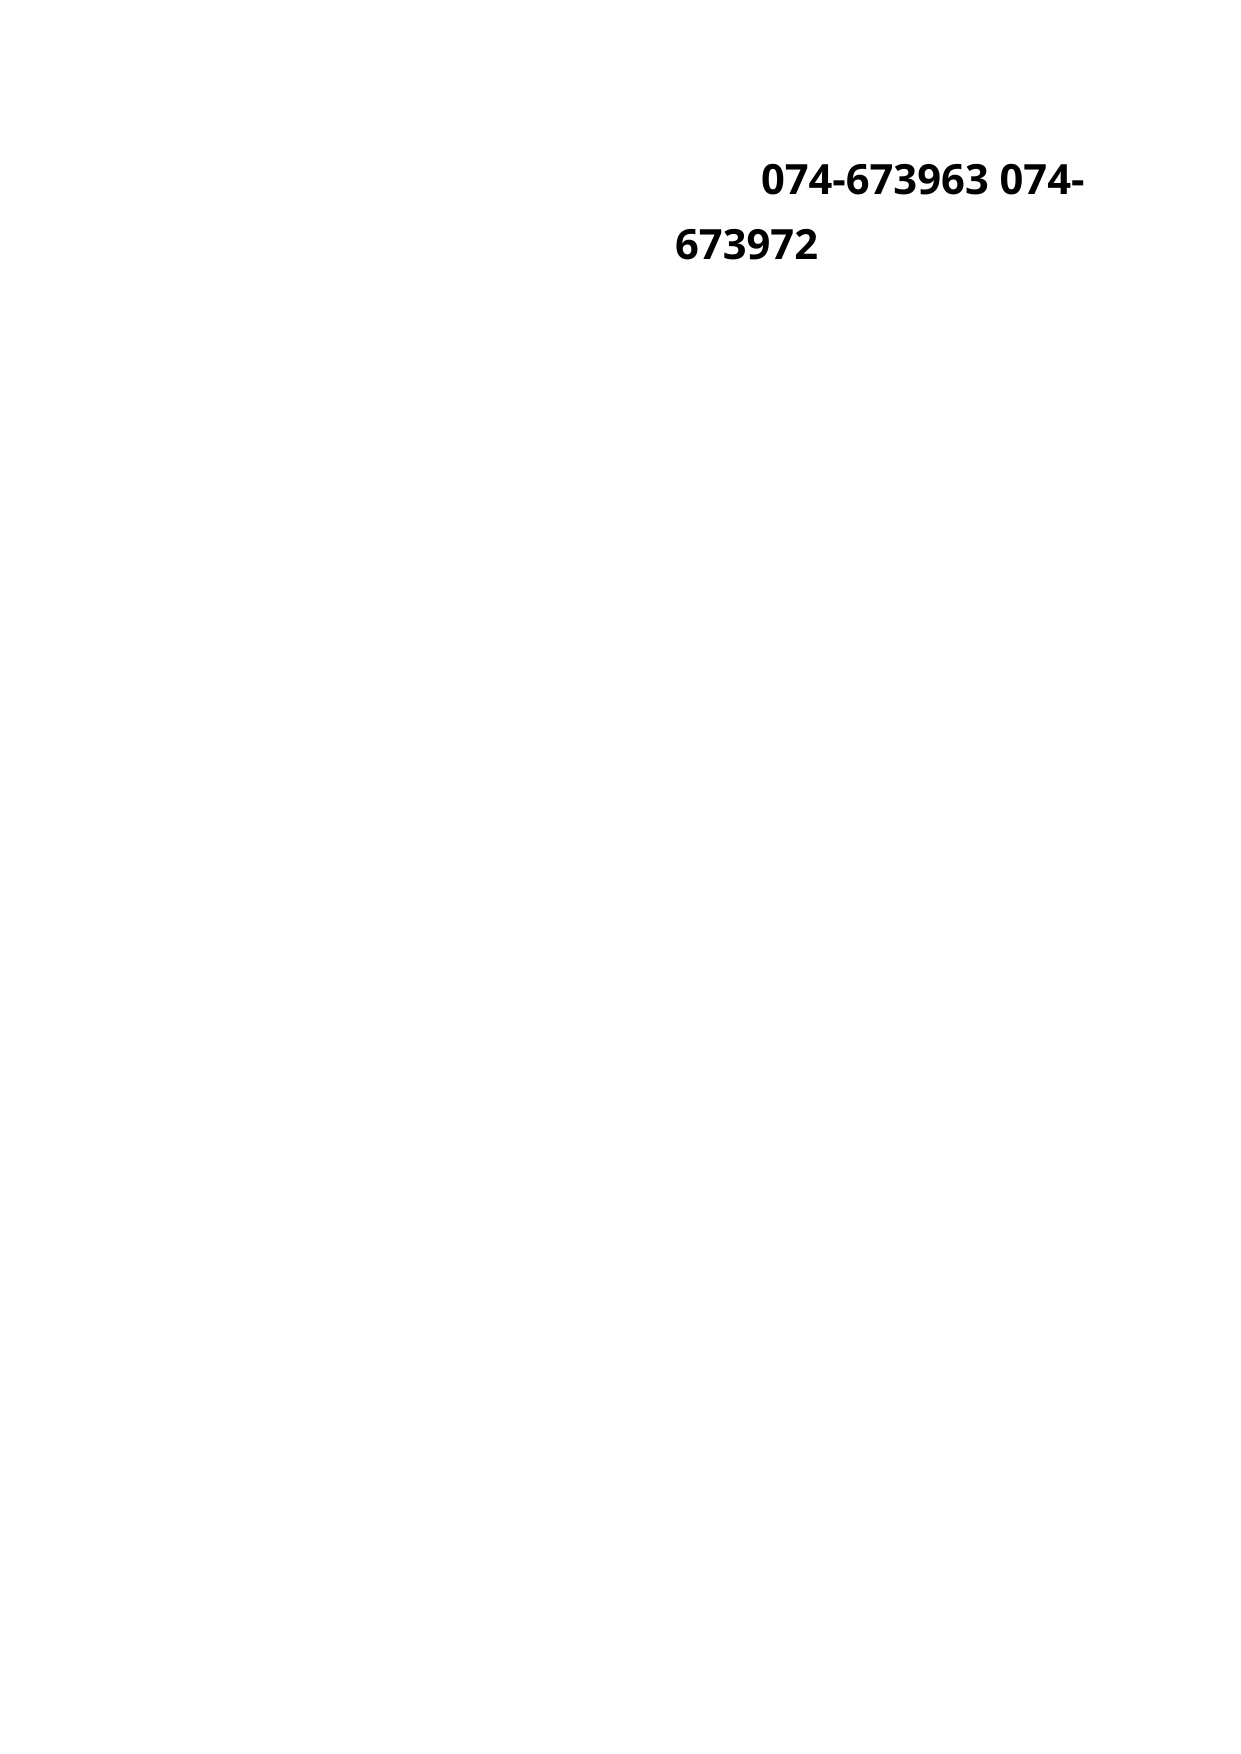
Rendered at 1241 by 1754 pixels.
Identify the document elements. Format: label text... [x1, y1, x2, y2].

text 074-673963 074-673972 [675, 150, 1090, 272]
